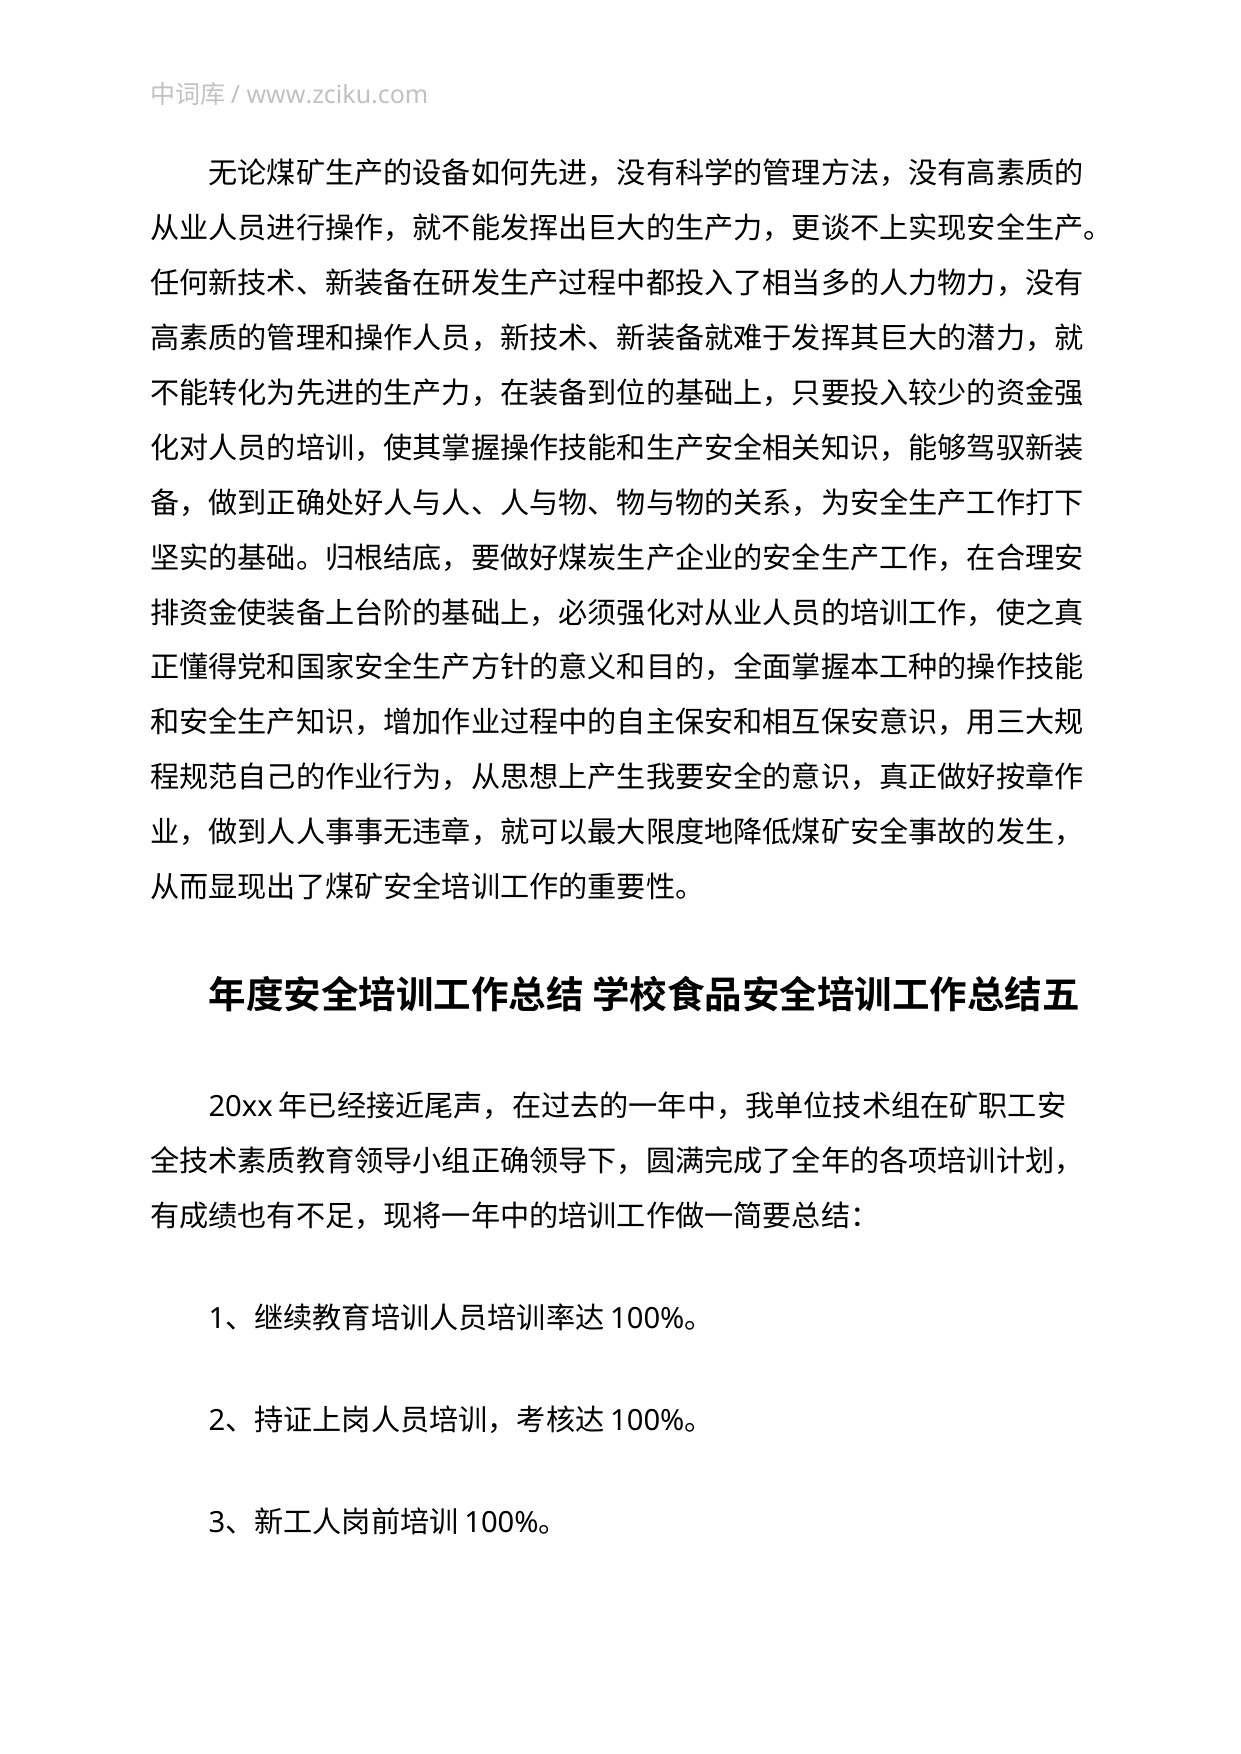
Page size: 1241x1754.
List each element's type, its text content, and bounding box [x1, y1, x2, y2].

text 20xx年已经接近尾声，在过去的一年中，我单位技术组在矿职工安全技术素质教育领导小组正确领导下，圆满完成了全年的各项培训计划，有成绩也有不足，现将一年中的培训工作做一简要总结： [150, 1083, 1090, 1235]
text 2、持证上岗人员培训，考核达100%。 [150, 1396, 1090, 1439]
text 3、新工人岗前培训100%。 [150, 1498, 1090, 1541]
text 无论煤矿生产的设备如何先进，没有科学的管理方法，没有高素质的从业人员进行操作，就不能发挥出巨大的生产力，更谈不上实现安全生产。任何新技术、新装备在研发生产过程中都投入了相当多的人力物力，没有高素质的管理和操作人员，新技术、新装备就难于发挥其巨大的潜力，就不能转化为先进的生产力，在装备到位的基础上，只要投入较少的资金强化对人员的培训，使其掌握操作技能和生产安全相关知识，能够驾驭新装备，做到正确处好人与人、人与物、物与物的关系，为安全生产工作打下坚实的基础。归根结底，要做好煤炭生产企业的安全生产工作，在合理安排资金使装备上台阶的基础上，必须强化对从业人员的培训工作，使之真正懂得党和国家安全生产方针的意义和目的，全面掌握本工种的操作技能和安全生产知识，增加作业过程中的自主保安和相互保安意识，用三大规程规范自己的作业行为，从思想上产生我要安全的意识，真正做好按章作业，做到人人事事无违章，就可以最大限度地降低煤矿安全事故的发生，从而显现出了煤矿安全培训工作的重要性。 [150, 150, 1090, 906]
text 1、继续教育培训人员培训率达100%。 [150, 1294, 1090, 1337]
text 年度安全培训工作总结 学校食品安全培训工作总结五 [150, 965, 1090, 1020]
